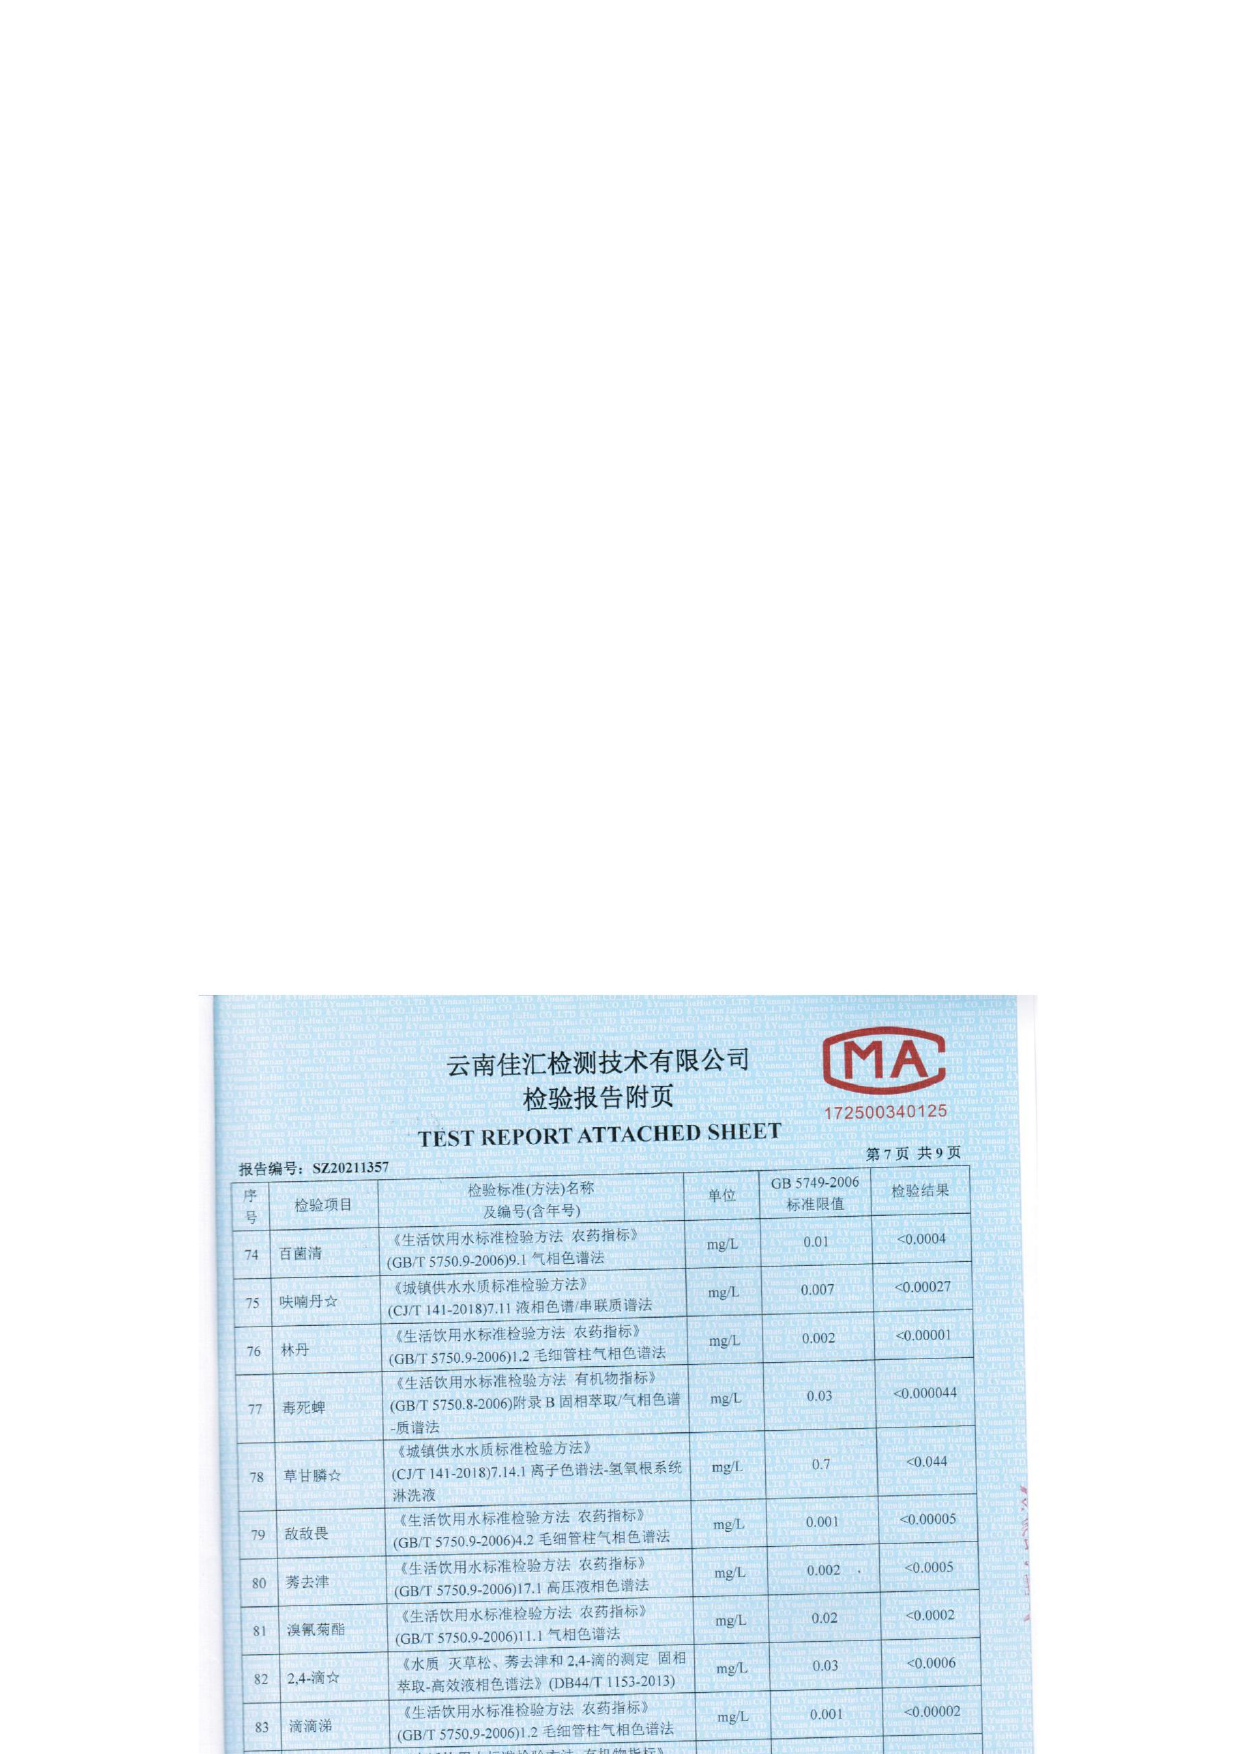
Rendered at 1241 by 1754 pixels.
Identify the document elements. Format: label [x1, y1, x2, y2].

picture [187, 983, 1052, 1754]
